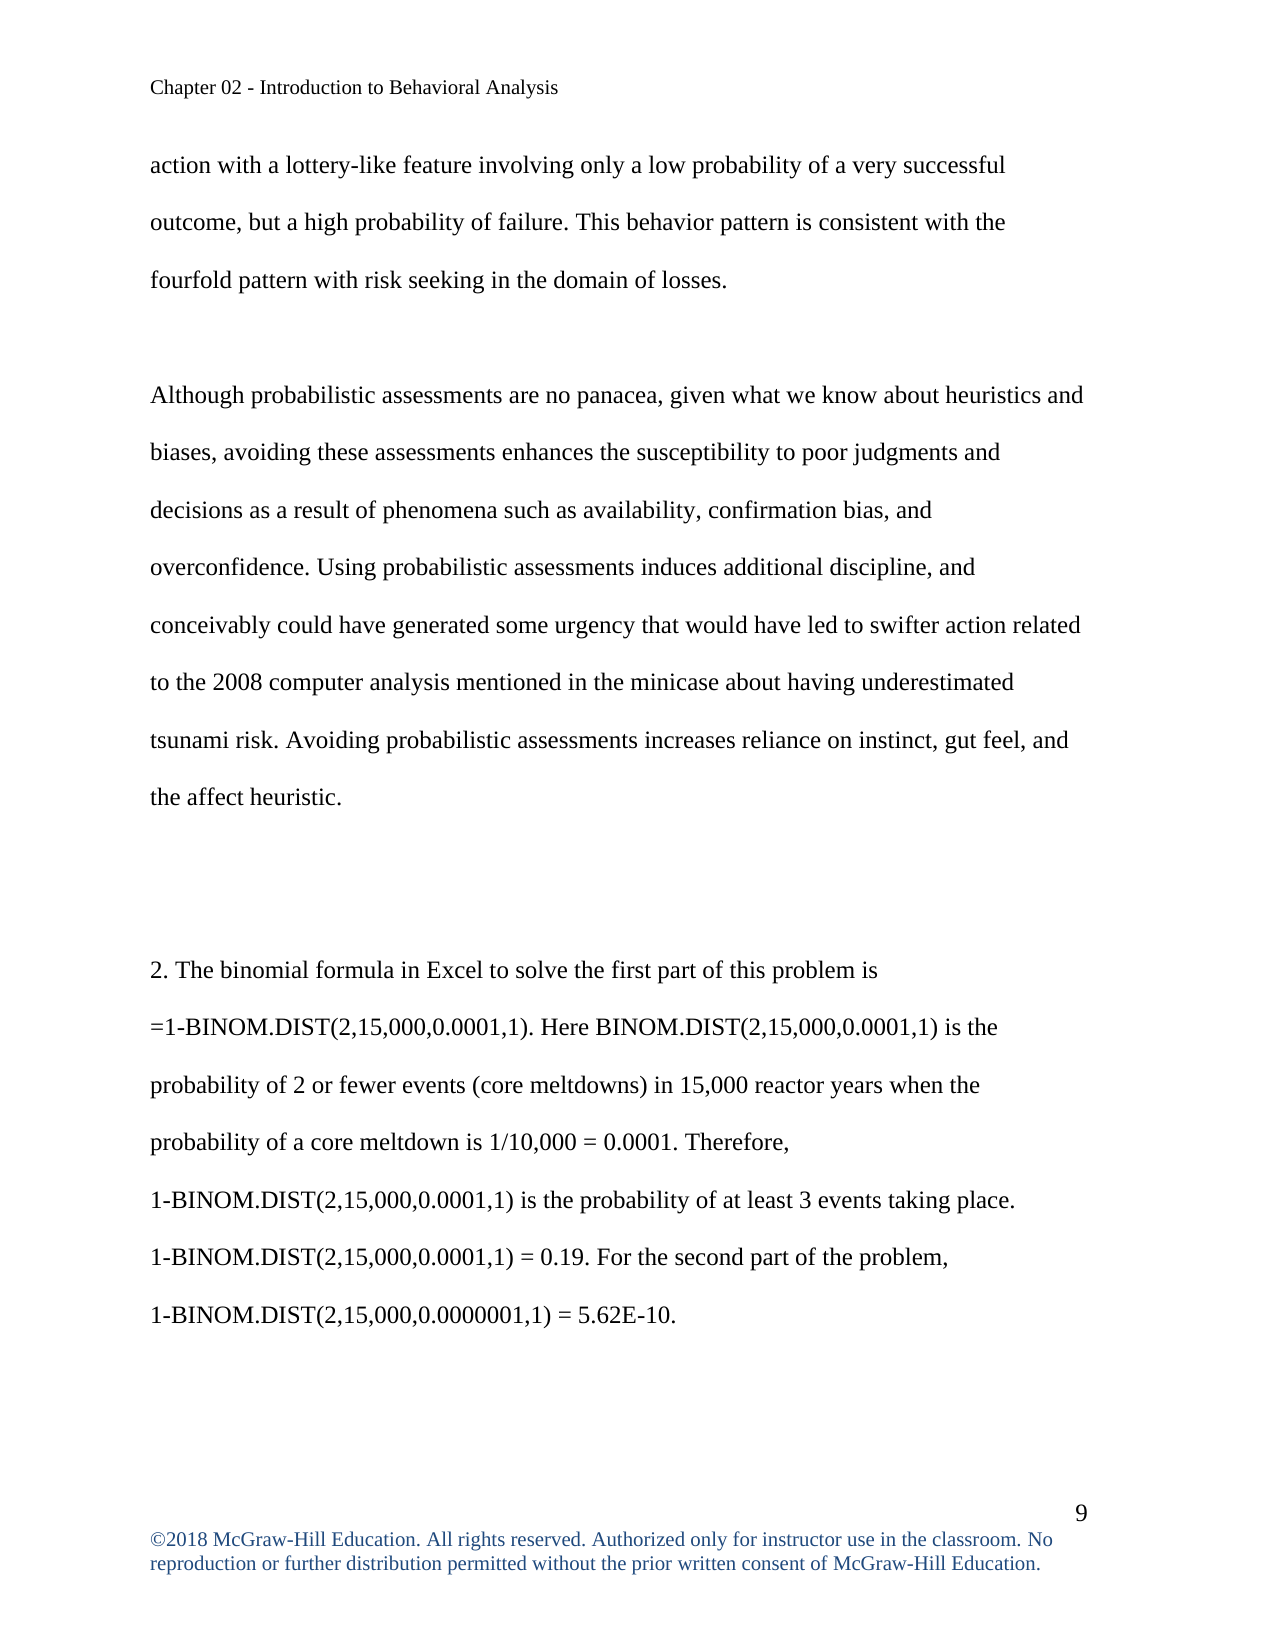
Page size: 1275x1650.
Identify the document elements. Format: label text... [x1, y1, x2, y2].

text 2. The binomial formula in Excel to solve the first part of this problem is =1-BINOM.DIST(2,15,000,0.0001,1). Here BINOM.DIST(2,15,000,0.0001,1) is the probability of 2 or fewer events (core meltdowns) in 15,000 reactor years when the probability of a core meltdown is 1/10,000 = 0.0001. Therefore, 1-BINOM.DIST(2,15,000,0.0001,1) is the probability of at least 3 events taking place. 1-BINOM.DIST(2,15,000,0.0001,1) = 0.19. For the second part of the problem, 1-BINOM.DIST(2,15,000,0.0000001,1) = 5.62E-10. [150, 955, 1087, 1329]
text Although probabilistic assessments are no panacea, given what we know about heuristics and biases, avoiding these assessments enhances the susceptibility to poor judgments and decisions as a result of phenomena such as availability, confirmation bias, and overconfidence. Using probabilistic assessments induces additional discipline, and conceivably could have generated some urgency that would have led to swifter action related to the 2008 computer analysis mentioned in the minicase about having underestimated tsunami risk. Avoiding probabilistic assessments increases reliance on instinct, gut feel, and the affect heuristic. [150, 380, 1087, 811]
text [150, 150, 1087, 294]
